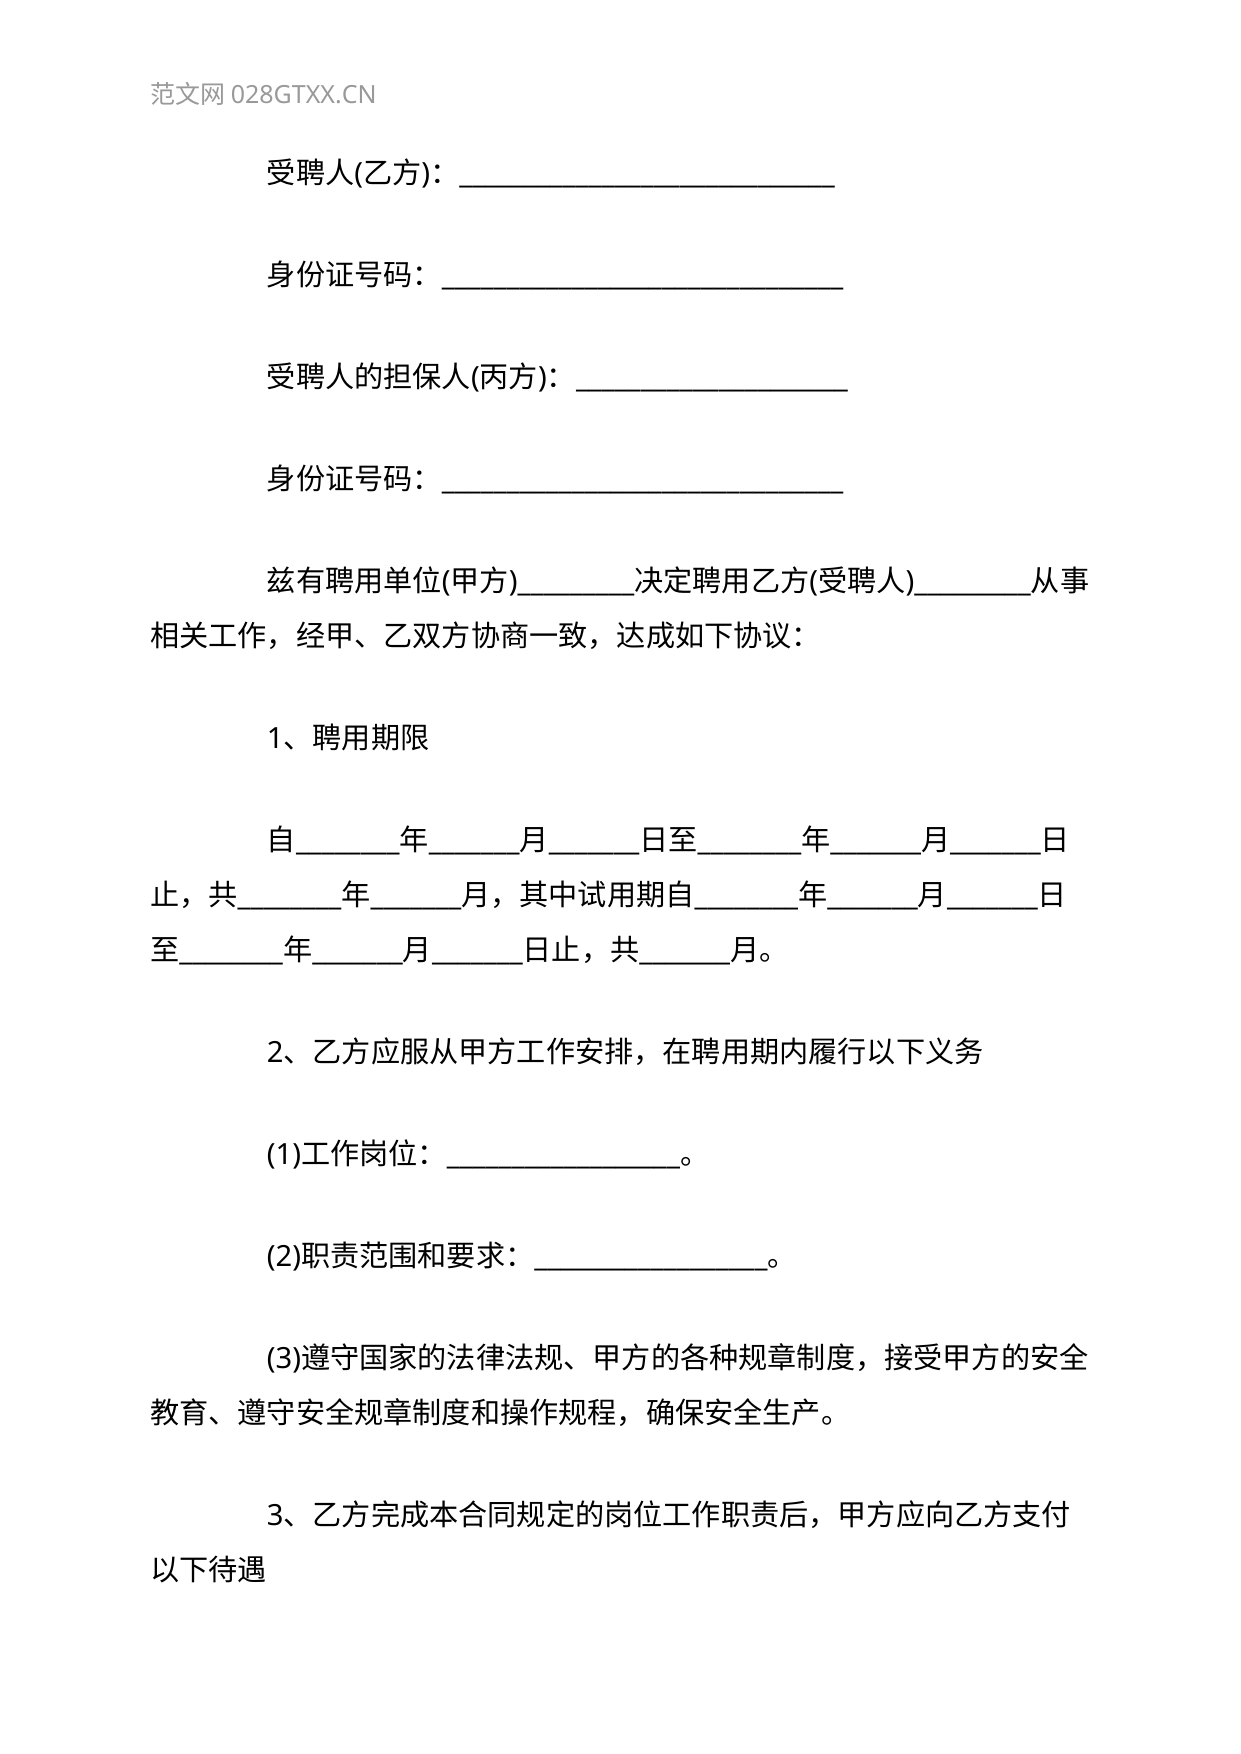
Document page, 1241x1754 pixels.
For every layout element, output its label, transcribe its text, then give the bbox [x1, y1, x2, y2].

text 受聘人的担保人(丙方)：_____________________ [150, 354, 1090, 396]
text 2、乙方应服从甲方工作安排，在聘用期内履行以下义务 [150, 1029, 1090, 1071]
text (3)遵守国家的法律法规、甲方的各种规章制度，接受甲方的安全教育、遵守安全规章制度和操作规程，确保安全生产。 [150, 1334, 1090, 1432]
text 受聘人(乙方)：_____________________________ [150, 150, 1090, 192]
text 自________年_______月_______日至________年_______月_______日止，共________年_______月，其中试用期自________年_______月_______日至________年_______月_______日止，共_______月。 [150, 817, 1090, 969]
text 身份证号码：_______________________________ [150, 252, 1090, 294]
text (1)工作岗位：__________________。 [150, 1131, 1090, 1173]
text 3、乙方完成本合同规定的岗位工作职责后，甲方应向乙方支付以下待遇 [150, 1491, 1090, 1589]
text 1、聘用期限 [150, 715, 1090, 757]
text 身份证号码：_______________________________ [150, 456, 1090, 498]
text (2)职责范围和要求：__________________。 [150, 1233, 1090, 1275]
text 兹有聘用单位(甲方)_________决定聘用乙方(受聘人)_________从事相关工作，经甲、乙双方协商一致，达成如下协议： [150, 558, 1090, 655]
